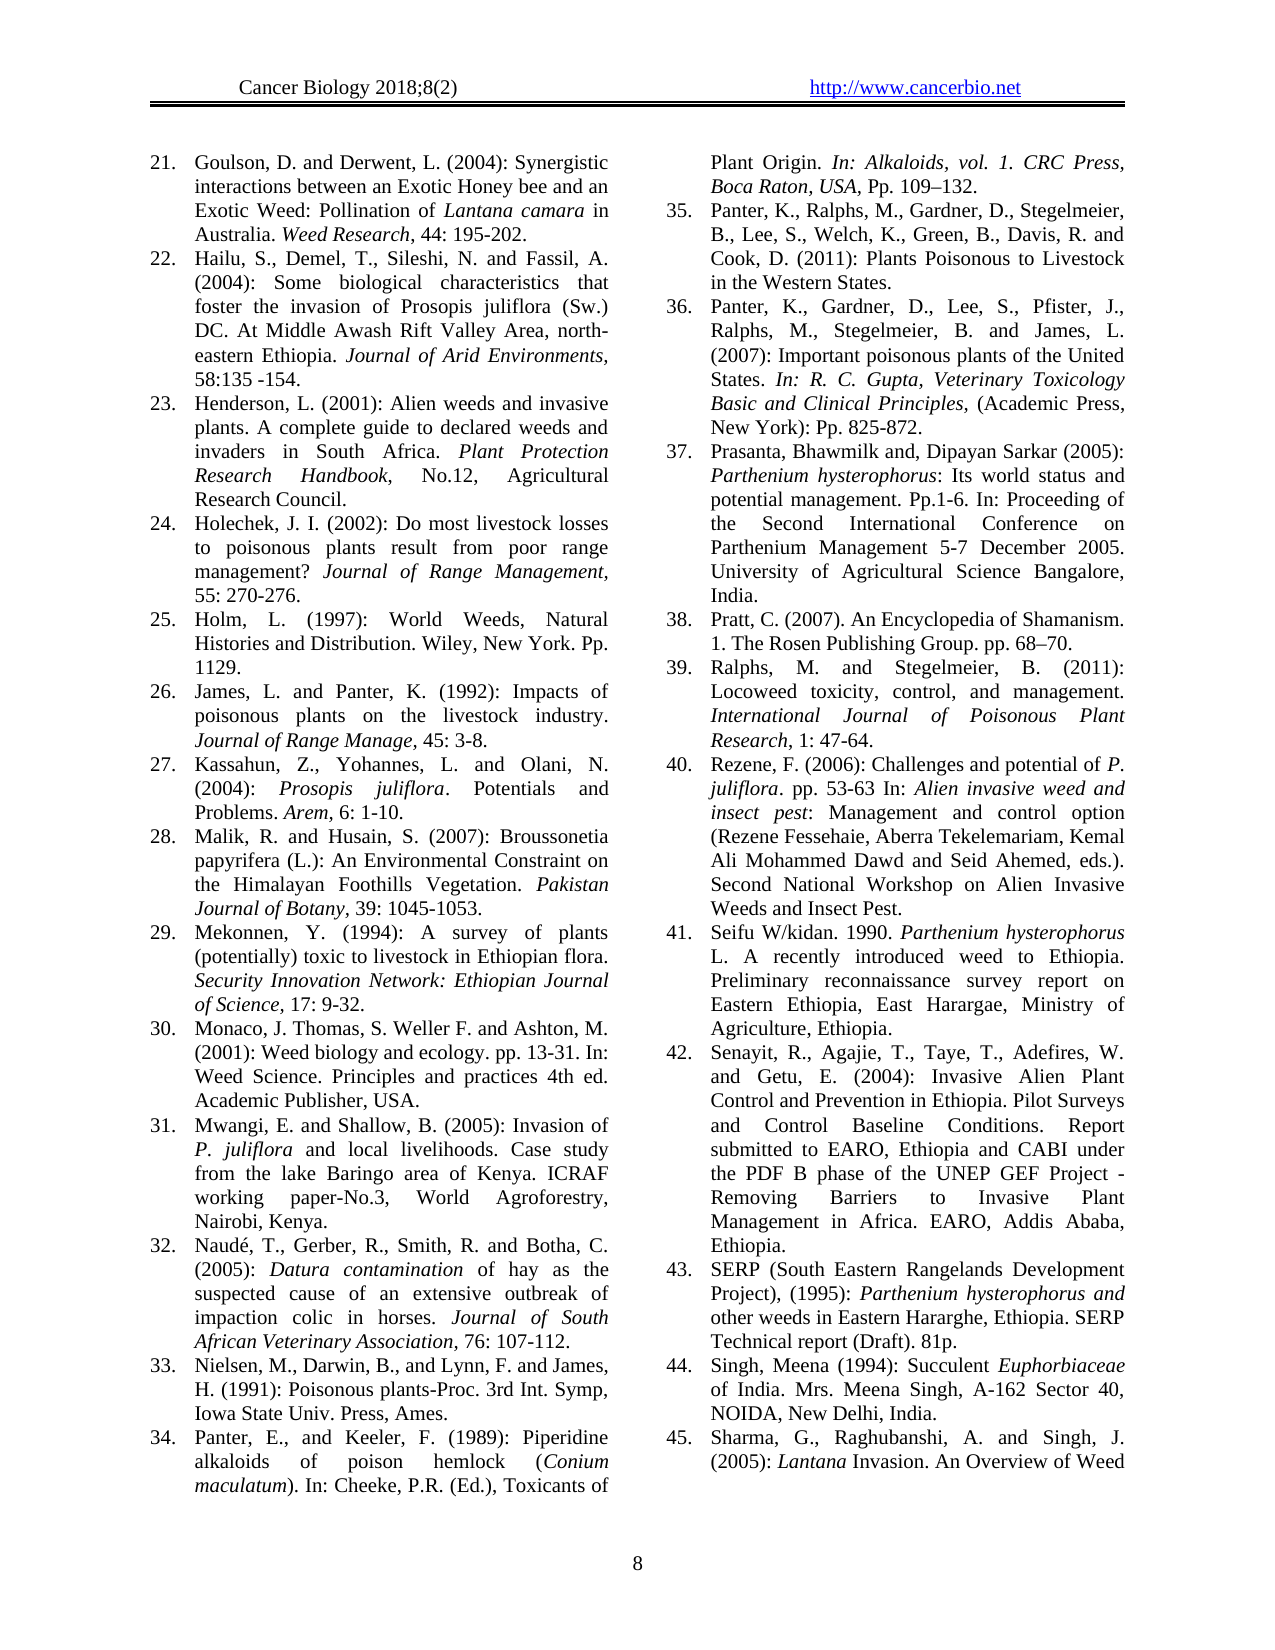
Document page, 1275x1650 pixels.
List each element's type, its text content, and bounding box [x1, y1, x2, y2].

list Naudé, T., Gerber, R., Smith, R. and Botha, C. (2005): Datura contamination of hay as the suspected cause of an extensive outbreak of impaction colic in horses. Journal of South African Veterinary Association, 76: 107-112. [150, 1233, 609, 1353]
list Panter, K., Ralphs, M., Gardner, D., Stegelmeier, B., Lee, S., Welch, K., Green, B., Davis, R. and Cook, D. (2011): Plants Poisonous to Livestock in the Western States. [666, 198, 1125, 294]
list James, L. and Panter, K. (1992): Impacts of poisonous plants on the livestock industry. Journal of Range Manage, 45: 3-8. [150, 679, 609, 752]
list Singh, Meena (1994): Succulent Euphorbiaceae of India. Mrs. Meena Singh, A-162 Sector 40, NOIDA, New Delhi, India. [666, 1353, 1125, 1425]
list Panter, E., and Keeler, F. (1989): Piperidine alkaloids of poison hemlock (Conium maculatum). In: Cheeke, P.R. (Ed.), Toxicants of Plant Origin. In: Alkaloids, vol. 1. CRC Press, Boca Raton, USA, Pp. 109–132. [150, 1425, 609, 1497]
list Monaco, J. Thomas, S. Weller F. and Ashton, M. (2001): Weed biology and ecology. pp. 13-31. In: Weed Science. Principles and practices 4th ed. Academic Publisher, USA. [150, 1016, 609, 1112]
list Kassahun, Z., Yohannes, L. and Olani, N. (2004): Prosopis juliflora. Potentials and Problems. Arem, 6: 1-10. [150, 752, 609, 824]
list Mekonnen, Y. (1994): A survey of plants (potentially) toxic to livestock in Ethiopian flora. Security Innovation Network: Ethiopian Journal of Science, 17: 9-32. [150, 920, 609, 1016]
list Prasanta, Bhawmilk and, Dipayan Sarkar (2005): Parthenium hysterophorus: Its world status and potential management. Pp.1-6. In: Proceeding of the Second International Conference on Parthenium Management 5-7 December 2005. University of Agricultural Science Bangalore, India. [666, 439, 1125, 607]
list Goulson, D. and Derwent, L. (2004): Synergistic interactions between an Exotic Honey bee and an Exotic Weed: Pollination of Lantana camara in Australia. Weed Research, 44: 195-202. [150, 150, 609, 246]
list Hailu, S., Demel, T., Sileshi, N. and Fassil, A. (2004): Some biological characteristics that foster the invasion of Prosopis juliflora (Sw.) DC. At Middle Awash Rift Valley Area, north-eastern Ethiopia. Journal of Arid Environments, 58:135 -154. [150, 246, 609, 391]
list Ralphs, M. and Stegelmeier, B. (2011): Locoweed toxicity, control, and management. International Journal of Poisonous Plant Research, 1: 47-64. [666, 655, 1125, 752]
list Henderson, L. (2001): Alien weeds and invasive plants. A complete guide to declared weeds and invaders in South Africa. Plant Protection Research Handbook, No.12, Agricultural Research Council. [150, 391, 609, 511]
list Malik, R. and Husain, S. (2007): Broussonetia papyrifera (L.): An Environmental Constraint on the Himalayan Foothills Vegetation. Pakistan Journal of Botany, 39: 1045-1053. [150, 824, 609, 920]
list Senayit, R., Agajie, T., Taye, T., Adefires, W. and Getu, E. (2004): Invasive Alien Plant Control and Prevention in Ethiopia. Pilot Surveys and Control Baseline Conditions. Report submitted to EARO, Ethiopia and CABI under the PDF B phase of the UNEP GEF Project - Removing Barriers to Invasive Plant Management in Africa. EARO, Addis Ababa, Ethiopia. [666, 1040, 1125, 1257]
list Rezene, F. (2006): Challenges and potential of P. juliflora. pp. 53-63 In: Alien invasive weed and insect pest: Management and control option (Rezene Fessehaie, Aberra Tekelemariam, Kemal Ali Mohammed Dawd and Seid Ahemed, eds.). Second National Workshop on Alien Invasive Weeds and Insect Pest. [666, 752, 1125, 920]
list Nielsen, M., Darwin, B., and Lynn, F. and James, H. (1991): Poisonous plants-Proc. 3rd Int. Symp, Iowa State Univ. Press, Ames. [150, 1353, 609, 1425]
list Panter, K., Gardner, D., Lee, S., Pfister, J., Ralphs, M., Stegelmeier, B. and James, L. (2007): Important poisonous plants of the United States. In: R. C. Gupta, Veterinary Toxicology Basic and Clinical Principles, (Academic Press, New York): Pp. 825-872. [666, 294, 1125, 439]
list Sharma, G., Raghubanshi, A. and Singh, J. (2005): Lantana Invasion. An Overview of Weed Biology and Management. Biomedical science, 5: 157-165. [666, 1425, 1125, 1473]
list Holm, L. (1997): World Weeds, Natural Histories and Distribution. Wiley, New York. Pp. 1129. [150, 607, 609, 679]
list Holechek, J. I. (2002): Do most livestock losses to poisonous plants result from poor range management? Journal of Range Management, 55: 270-276. [150, 511, 609, 607]
list Panter, E., and Keeler, F. (1989): Piperidine alkaloids of poison hemlock (Conium maculatum). In: Cheeke, P.R. (Ed.), Toxicants of Plant Origin. In: Alkaloids, vol. 1. CRC Press, Boca Raton, USA, Pp. 109–132. [666, 150, 1125, 198]
list Seifu W/kidan. 1990. Parthenium hysterophorus L. A recently introduced weed to Ethiopia. Preliminary reconnaissance survey report on Eastern Ethiopia, East Harargae, Ministry of Agriculture, Ethiopia. [666, 920, 1125, 1040]
list SERP (South Eastern Rangelands Development Project), (1995): Parthenium hysterophorus and other weeds in Eastern Hararghe, Ethiopia. SERP Technical report (Draft). 81p. [666, 1257, 1125, 1353]
list Mwangi, E. and Shallow, B. (2005): Invasion of P. juliflora and local livelihoods. Case study from the lake Baringo area of Kenya. ICRAF working paper-No.3, World Agroforestry, Nairobi, Kenya. [150, 1112, 609, 1233]
list Pratt, C. (2007). An Encyclopedia of Shamanism. 1. The Rosen Publishing Group. pp. 68–70. [666, 607, 1125, 655]
